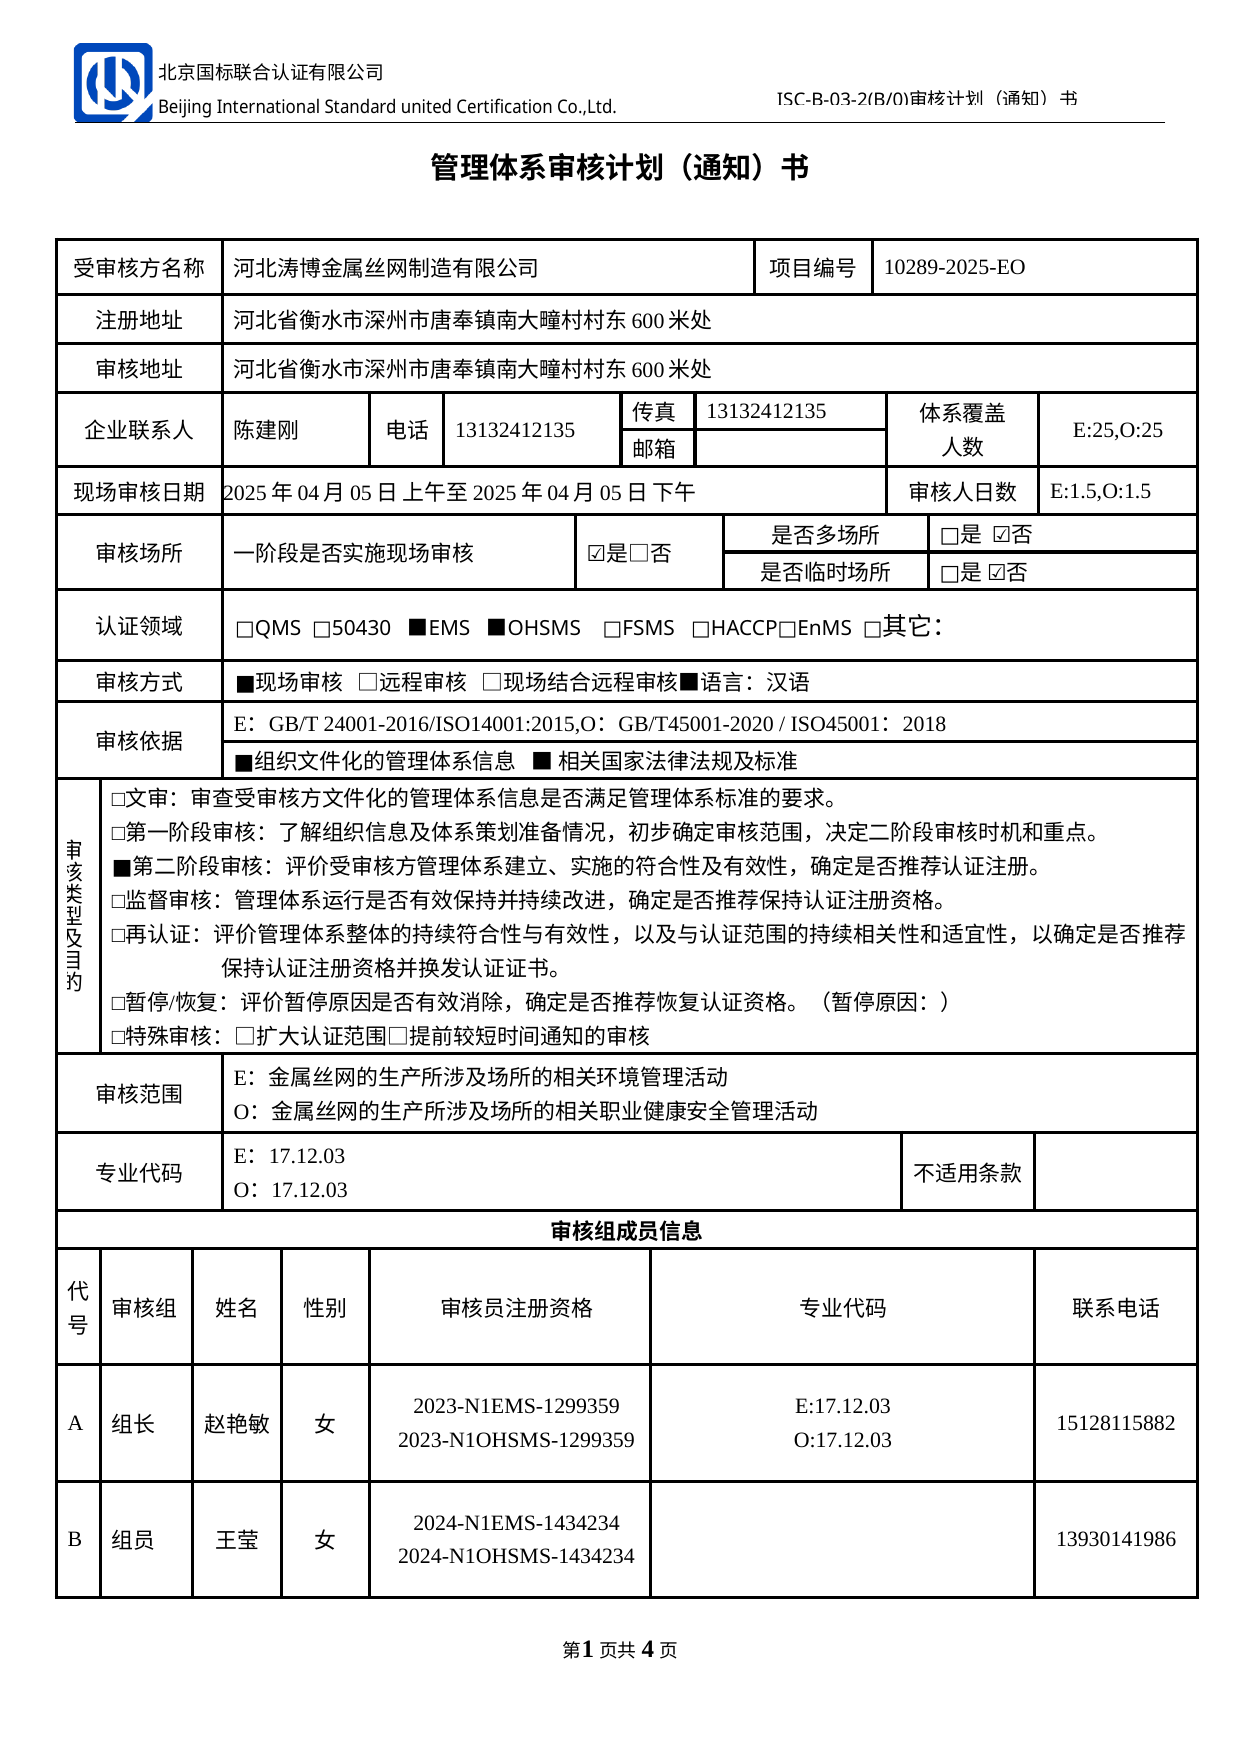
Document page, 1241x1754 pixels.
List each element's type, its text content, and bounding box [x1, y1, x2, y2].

table_cell 认证领域 [58, 591, 221, 658]
table_cell 不适用条款 [903, 1134, 1033, 1209]
table_cell 13930141986 [1036, 1483, 1196, 1596]
table_cell □是 ☑否 [930, 516, 1196, 550]
table_cell □QMS □50430 ■EMS ■OHSMS □FSMS □HACCP□EnMS □其它： [224, 591, 1196, 658]
table_cell 专业代码 [58, 1134, 221, 1209]
table_cell E：GB/T 24001-2016/ISO14001:2015,O：GB/T45001-2020 / ISO45001：2018 [224, 703, 1196, 740]
table_cell 女 [283, 1483, 368, 1596]
table_cell 注册地址 [58, 296, 221, 342]
table_cell 是否多场所 [725, 516, 927, 550]
table_cell E:25,O:25 [1040, 394, 1196, 465]
table_cell E：金属丝网的生产所涉及场所的相关环境管理活动 O：金属丝网的生产所涉及场所的相关职业健康安全管理活动 [224, 1055, 1196, 1131]
table_header 河北涛博金属丝网制造有限公司 [224, 241, 753, 293]
table_cell 审核人日数 [888, 468, 1037, 513]
table_cell 代号 [58, 1250, 99, 1363]
table_cell E:17.12.03 O:17.12.03 [652, 1366, 1033, 1479]
table_cell E：17.12.03 O：17.12.03 [224, 1134, 900, 1209]
table_header 10289-2025-EO [874, 241, 1196, 293]
table_cell ■现场审核 □远程审核 □现场结合远程审核■语言：汉语 [224, 662, 1196, 700]
table_cell 审核组成员信息 [58, 1212, 1196, 1247]
table_cell 组长 [102, 1366, 191, 1479]
table_cell E:1.5,O:1.5 [1040, 468, 1196, 513]
table_cell 联系电话 [1036, 1250, 1196, 1363]
text 管理体系审核计划（通知）书 [75, 131, 1165, 199]
table_cell 13132412135 [697, 394, 885, 428]
table_cell B [58, 1483, 99, 1596]
table_cell 15128115882 [1036, 1366, 1196, 1479]
table_cell 2024-N1EMS-1434234 2024-N1OHSMS-1434234 [371, 1483, 649, 1596]
table_cell 审核员注册资格 [371, 1250, 649, 1363]
table_cell 2025年04月05日 上午至2025年04月05日 下午 [224, 468, 885, 513]
table_header 受审核方名称 [58, 241, 221, 293]
table_cell 专业代码 [652, 1250, 1033, 1363]
picture [73, 43, 153, 123]
table_cell [1036, 1134, 1196, 1209]
table_cell 性别 [283, 1250, 368, 1363]
table_cell 审核依据 [58, 703, 221, 777]
table_cell [697, 431, 885, 465]
table_cell 审核地址 [58, 345, 221, 391]
table_cell 陈建刚 [224, 394, 368, 465]
table_cell 电话 [371, 394, 442, 465]
table_cell 体系覆盖 人数 [888, 394, 1037, 465]
table_cell 传真 [623, 394, 693, 428]
table_cell ☑是□否 [577, 516, 722, 587]
table_cell 审核方式 [58, 662, 221, 700]
table_cell 姓名 [194, 1250, 280, 1363]
table_cell 河北省衡水市深州市唐奉镇南大疃村村东600米处 [224, 345, 1196, 391]
table_cell 赵艳敏 [194, 1366, 280, 1479]
table_cell 审核范围 [58, 1055, 221, 1131]
table_cell 是否临时场所 [725, 554, 927, 587]
table_cell □文审：审查受审核方文件化的管理体系信息是否满足管理体系标准的要求。 □第一阶段审核：了解组织信息及体系策划准备情况，初步确定审核范围，决定二阶段审核时机和重点。 ■第二阶段审核：评价受审核方管理体系建立、实施的符合性及有效性，确定是否推荐认证注册。 □监督审核：管理体系运行是否有效保持并持续改进，确定是否推荐保持认证注册资格。 □再认证：评价管理体系整体的持续符合性与有效性，以及与认证范围的持续相关性和适宜性，以确定是否推荐保持认证注册资格并换发认证证书。 □暂停/恢复：评价暂停原因是否有效消除，确定是否推荐恢复认证资格。（暂停原因：） □特殊审核：□扩大认证范围□提前较短时间通知的审核 [102, 780, 1196, 1052]
table_cell 审核组 [102, 1250, 191, 1363]
table_cell 组员 [102, 1483, 191, 1596]
table_header 项目编号 [756, 241, 871, 293]
table_cell 河北省衡水市深州市唐奉镇南大疃村村东600米处 [224, 296, 1196, 342]
table_cell 企业联系人 [58, 394, 221, 465]
table_cell 13132412135 [445, 394, 619, 465]
table_cell 现场审核日期 [58, 468, 221, 513]
table_cell 2023-N1EMS-1299359 2023-N1OHSMS-1299359 [371, 1366, 649, 1479]
table_cell A [58, 1366, 99, 1479]
table_cell 一阶段是否实施现场审核 [224, 516, 574, 587]
table_cell 审核类型及目的 [58, 780, 99, 1052]
table_cell 邮箱 [623, 431, 693, 465]
table_cell 女 [283, 1366, 368, 1479]
table_cell ■组织文件化的管理体系信息 ■ 相关国家法律法规及标准 [224, 743, 1196, 777]
table_cell □是 ☑否 [930, 554, 1196, 587]
table_cell 审核场所 [58, 516, 221, 587]
table_cell 王莹 [194, 1483, 280, 1596]
table_cell [652, 1483, 1033, 1596]
